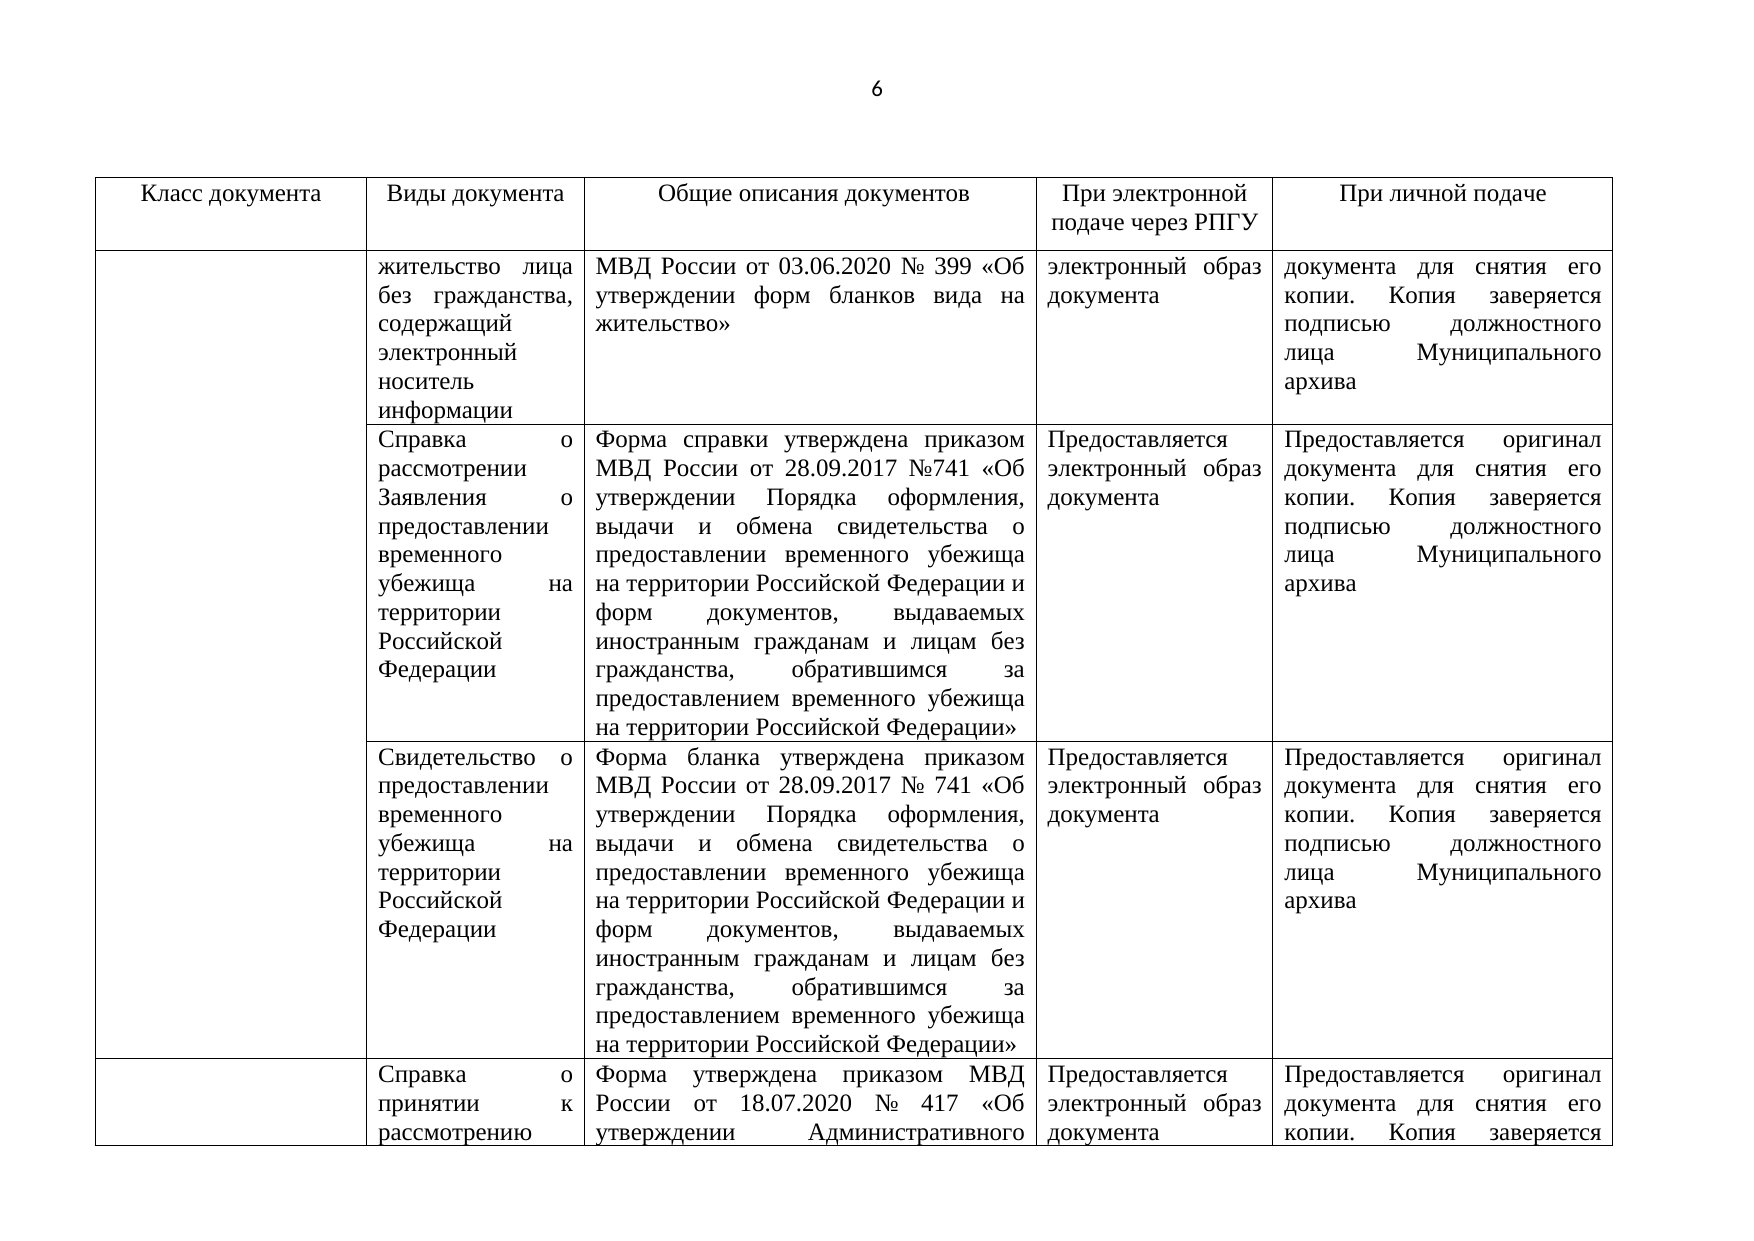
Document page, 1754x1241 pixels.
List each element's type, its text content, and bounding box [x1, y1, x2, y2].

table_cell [367, 251, 584, 423]
table_cell Форма бланка утверждена приказом МВД России от 28.09.2017 № 741 «Об утверждении Порядка оформления, выдачи и обмена свидетельства о предоставлении временного убежища на территории Российской Федерации и форм документов, выдаваемых иностранным гражданам и лицам без гражданства, обратившимся за предоставлением временного убежища на территории Российской Федерации» [585, 742, 1036, 1058]
table_cell Предоставляется оригинал документа для снятия его копии. Копия заверяется подписью должностного лица Муниципального архива [1273, 742, 1612, 1058]
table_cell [1037, 1059, 1272, 1145]
table_header Общие описания документов [585, 178, 1036, 250]
table_cell Справка о рассмотрении Заявления о предоставлении временного убежища на территории Российской Федерации [367, 425, 584, 741]
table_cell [585, 251, 1036, 423]
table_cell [1273, 1059, 1612, 1145]
table_cell Предоставляется оригинал документа для снятия его копии. Копия заверяется подписью должностного лица Муниципального архива [1273, 425, 1612, 741]
table_cell [96, 1059, 366, 1145]
table_cell Форма справки утверждена приказом МВД России от 28.09.2017 №741 «Об утверждении Порядка оформления, выдачи и обмена свидетельства о предоставлении временного убежища на территории Российской Федерации и форм документов, выдаваемых иностранным гражданам и лицам без гражданства, обратившимся за предоставлением временного убежища на территории Российской Федерации» [585, 425, 1036, 741]
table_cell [367, 1059, 584, 1145]
table_header При личной подаче [1273, 178, 1612, 250]
table_cell Свидетельство о предоставлении временного убежища на территории Российской Федерации [367, 742, 584, 1058]
table_cell Предоставляется электронный образ документа [1037, 742, 1272, 1058]
table_header Класс документа [96, 178, 366, 250]
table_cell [1273, 251, 1612, 423]
table_cell Предоставляется электронный образ документа [1037, 425, 1272, 741]
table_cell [1037, 251, 1272, 423]
table_header При электронной подаче через РПГУ [1037, 178, 1272, 250]
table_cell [585, 1059, 1036, 1145]
table_header Виды документа [367, 178, 584, 250]
